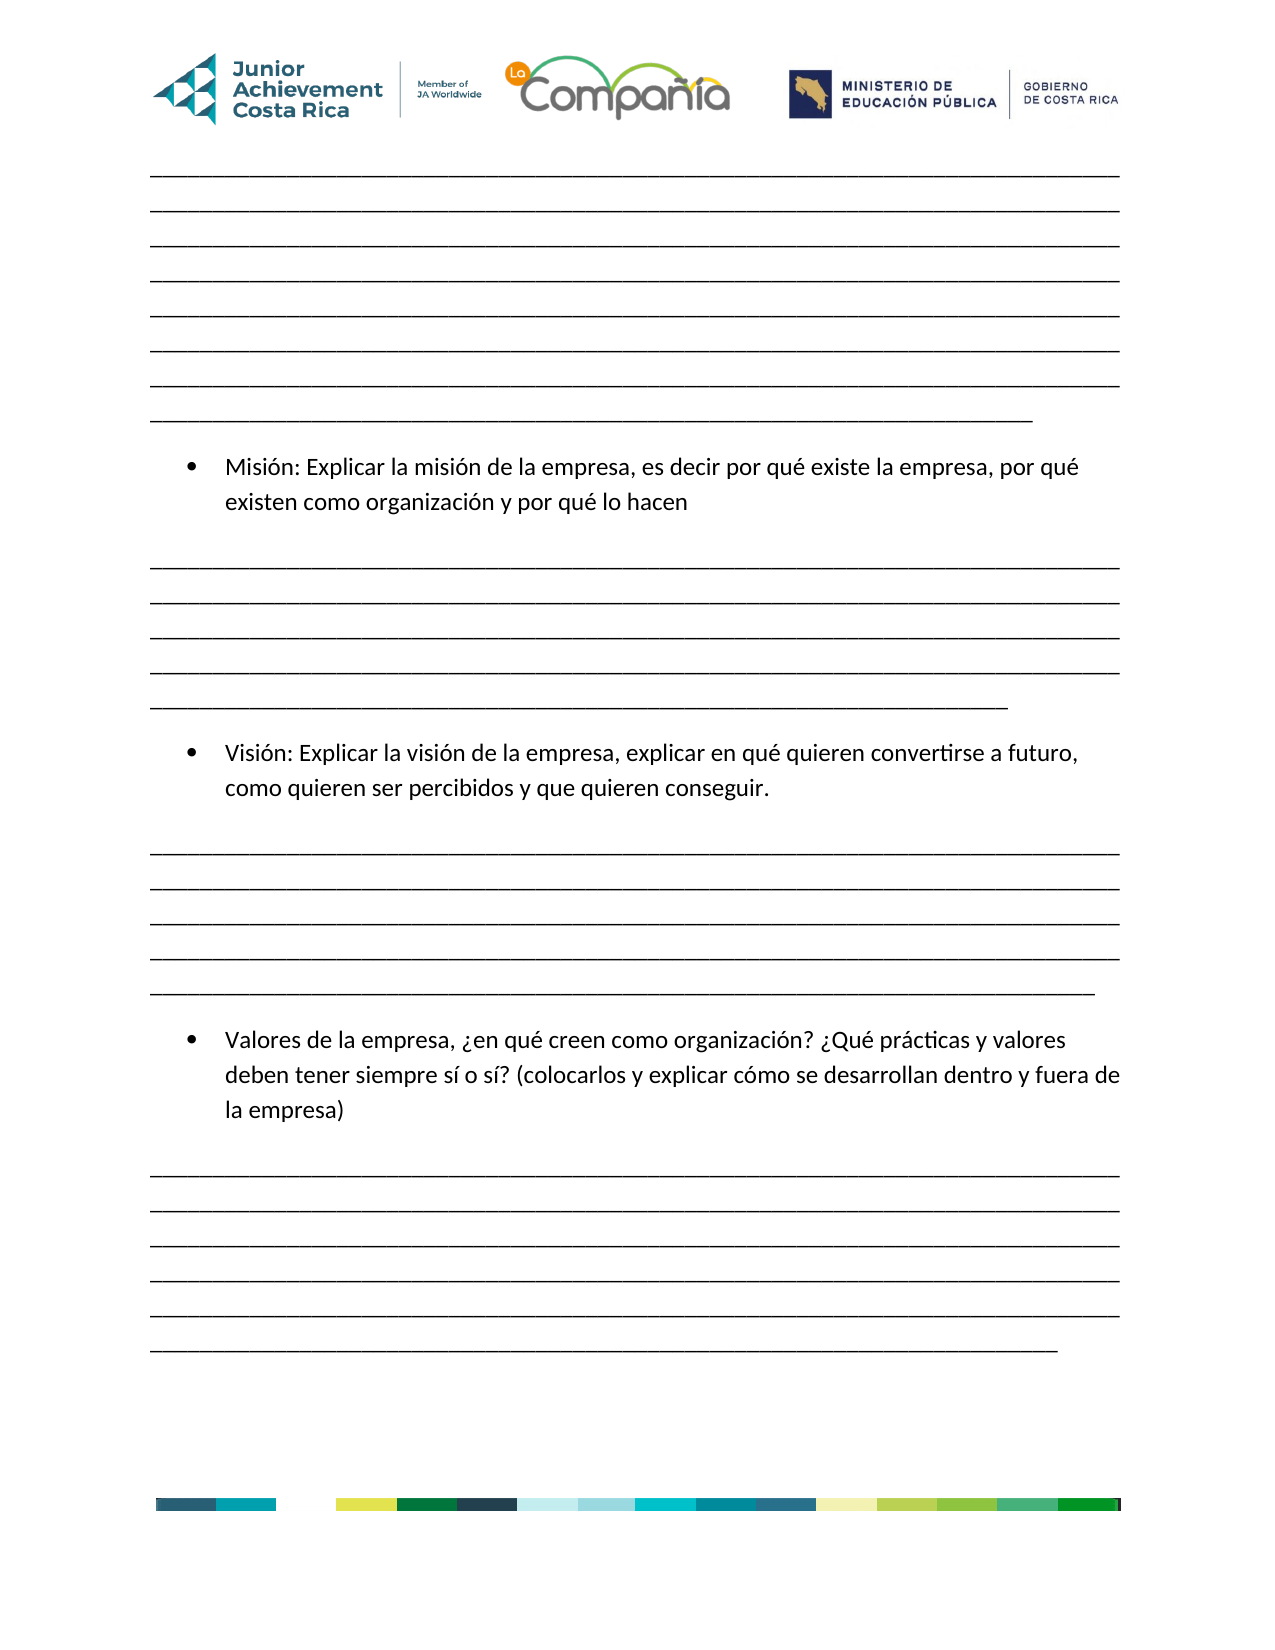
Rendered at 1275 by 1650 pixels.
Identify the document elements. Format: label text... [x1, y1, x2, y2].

list Visión: Explicar la visión de la empresa, explicar en qué quieren convertirse a futuro, como quieren ser percibidos y que quieren conseguir. [187, 737, 1125, 803]
picture [781, 55, 1125, 129]
text ____________________________________________________________________________________________________________________________________________________________________________________________________________________________________________________________________________________________________________________________________________________________________________________________________ [150, 828, 1125, 999]
list Valores de la empresa, ¿en qué creen como organización? ¿Qué prácticas y valores deben tener siempre sí o sí? (colocarlos y explicar cómo se desarrollan dentro y fuera de la empresa) [187, 1024, 1125, 1125]
text _____________________________________________________________________________________________________________________________________________________________________________________________________________________________________________________________________________________________________________________________________________________________________________________________ [150, 542, 1125, 712]
picture [150, 40, 735, 134]
text _______________________________________________________________________________________________________________________________________________________________________________________________________________________________________________________________________________________________________________________________________________________________________________________________________________________________________________________________________________ [150, 1150, 1125, 1356]
list Misión: Explicar la misión de la empresa, es decir por qué existe la empresa, por qué existen como organización y por qué lo hacen [187, 451, 1125, 516]
picture [156, 1498, 1121, 1511]
